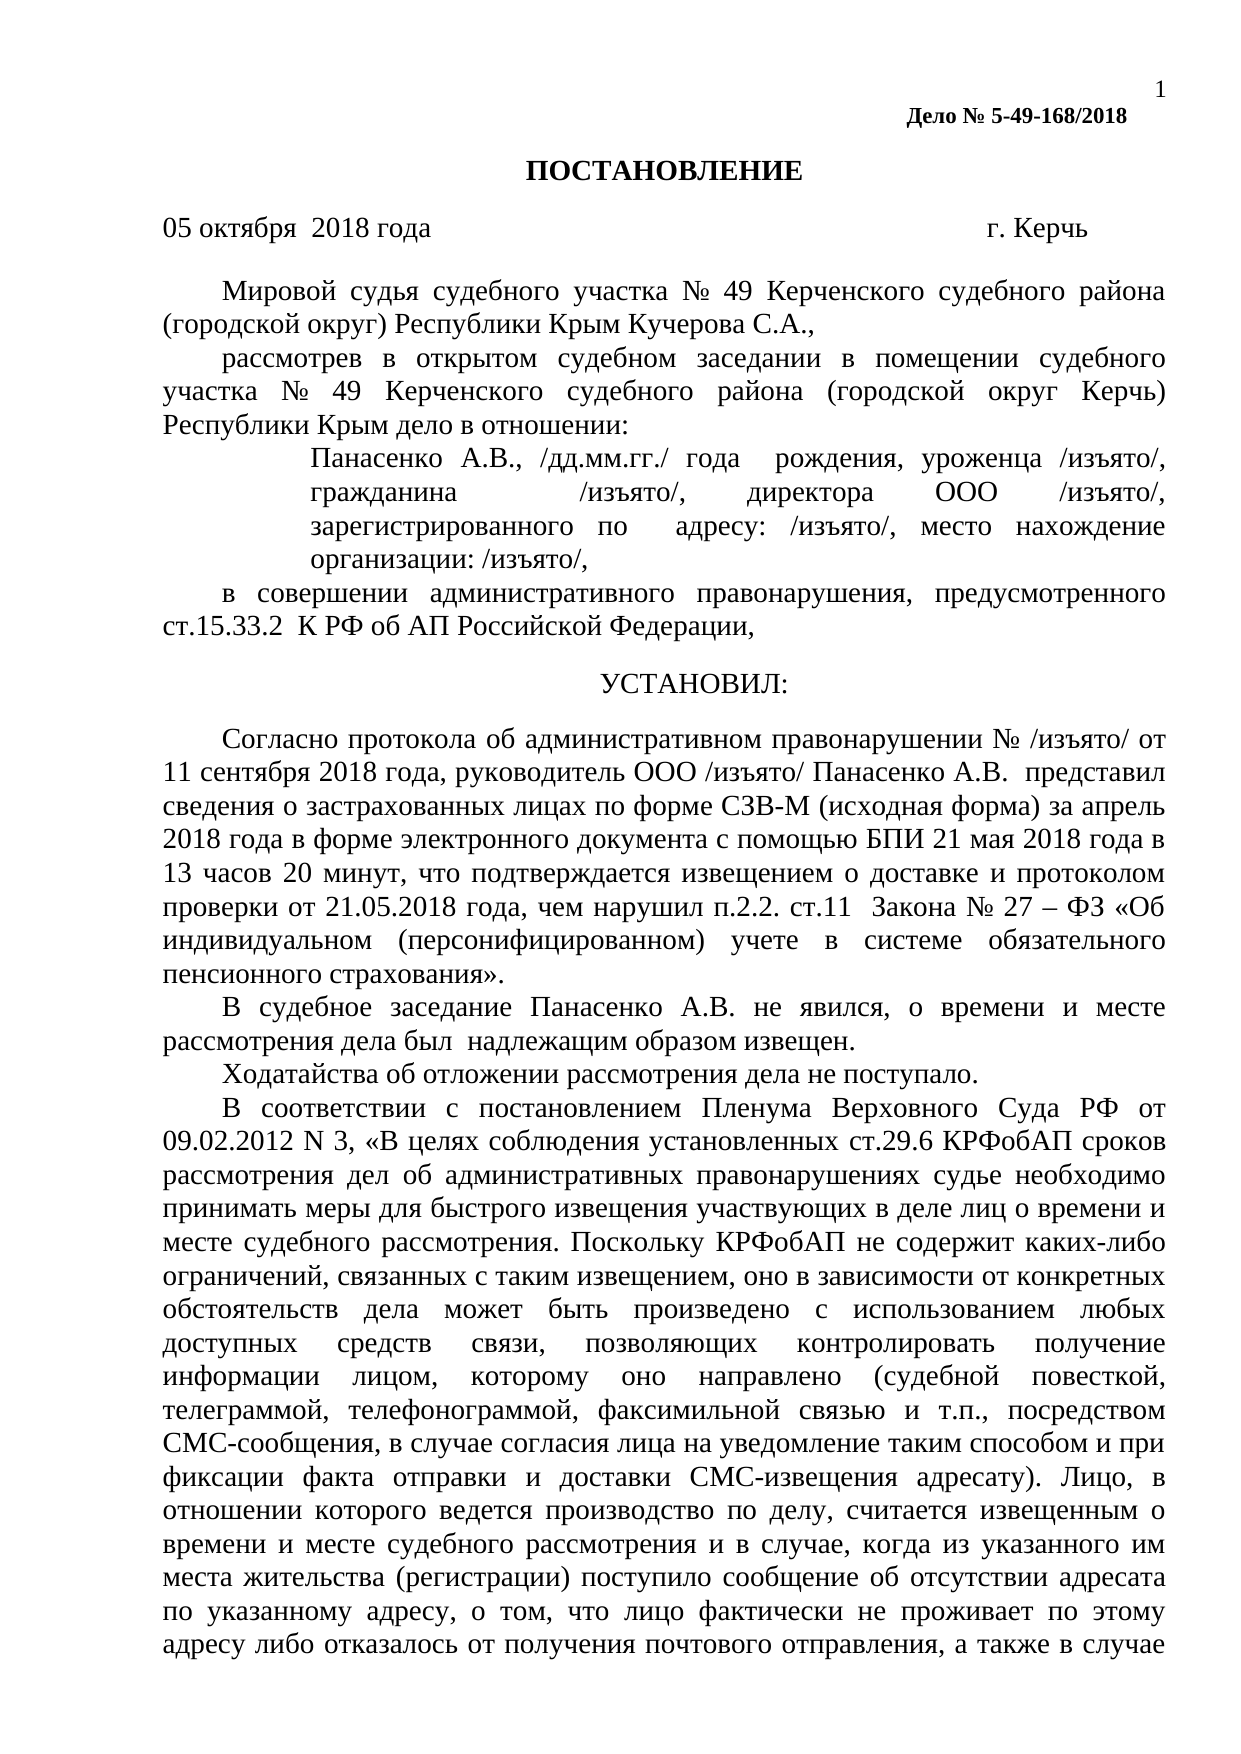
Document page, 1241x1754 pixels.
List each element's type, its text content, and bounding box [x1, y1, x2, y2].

text Согласно протокола об административном правонарушении № /изъято/ от 11 сентября 2018 года, руководитель ООО /изъято/ Панасенко А.В. представил сведения о застрахованных лицах по форме СЗВ-М (исходная форма) за апрель 2018 года в форме электронного документа с помощью БПИ 21 мая 2018 года в 13 часов 20 минут, что подтверждается извещением о доставке и протоколом проверки от 21.05.2018 года, чем нарушил п.2.2. ст.11 Закона № 27 – ФЗ «Об индивидуальном (персонифицированном) учете в системе обязательного пенсионного страхования». [162, 721, 1167, 989]
text Мировой судья судебного участка № 49 Керченского судебного района (городской округ) Республики Крым Кучерова С.А., [162, 273, 1167, 340]
title ПОСТАНОВЛЕНИЕ [162, 153, 1167, 186]
text Ходатайства об отложении рассмотрения дела не поступало. [162, 1056, 1167, 1090]
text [162, 1090, 1167, 1660]
text в совершении административного правонарушения, предусмотренного ст.15.33.2 К РФ об АП Российской Федерации, [162, 575, 1167, 642]
text рассмотрев в открытом судебном заседании в помещении судебного участка № 49 Керченского судебного района (городской округ Керчь) Республики Крым дело в отношении: [162, 340, 1167, 441]
text В судебное заседание Панасенко А.В. не явился, о времени и месте рассмотрения дела был надлежащим образом извещен. [162, 989, 1167, 1056]
text УСТАНОВИЛ: [162, 666, 1167, 699]
text Панасенко А.В., /дд.мм.гг./ года рождения, уроженца /изъято/, гражданина /изъято/, директора ООО /изъято/, зарегистрированного по адресу: /изъято/, место нахождение организации: /изъято/, [310, 441, 1167, 575]
text 05 октября 2018 года г. Керчь [162, 211, 1167, 244]
title Дело № 5-49-168/2018 [826, 102, 1167, 129]
